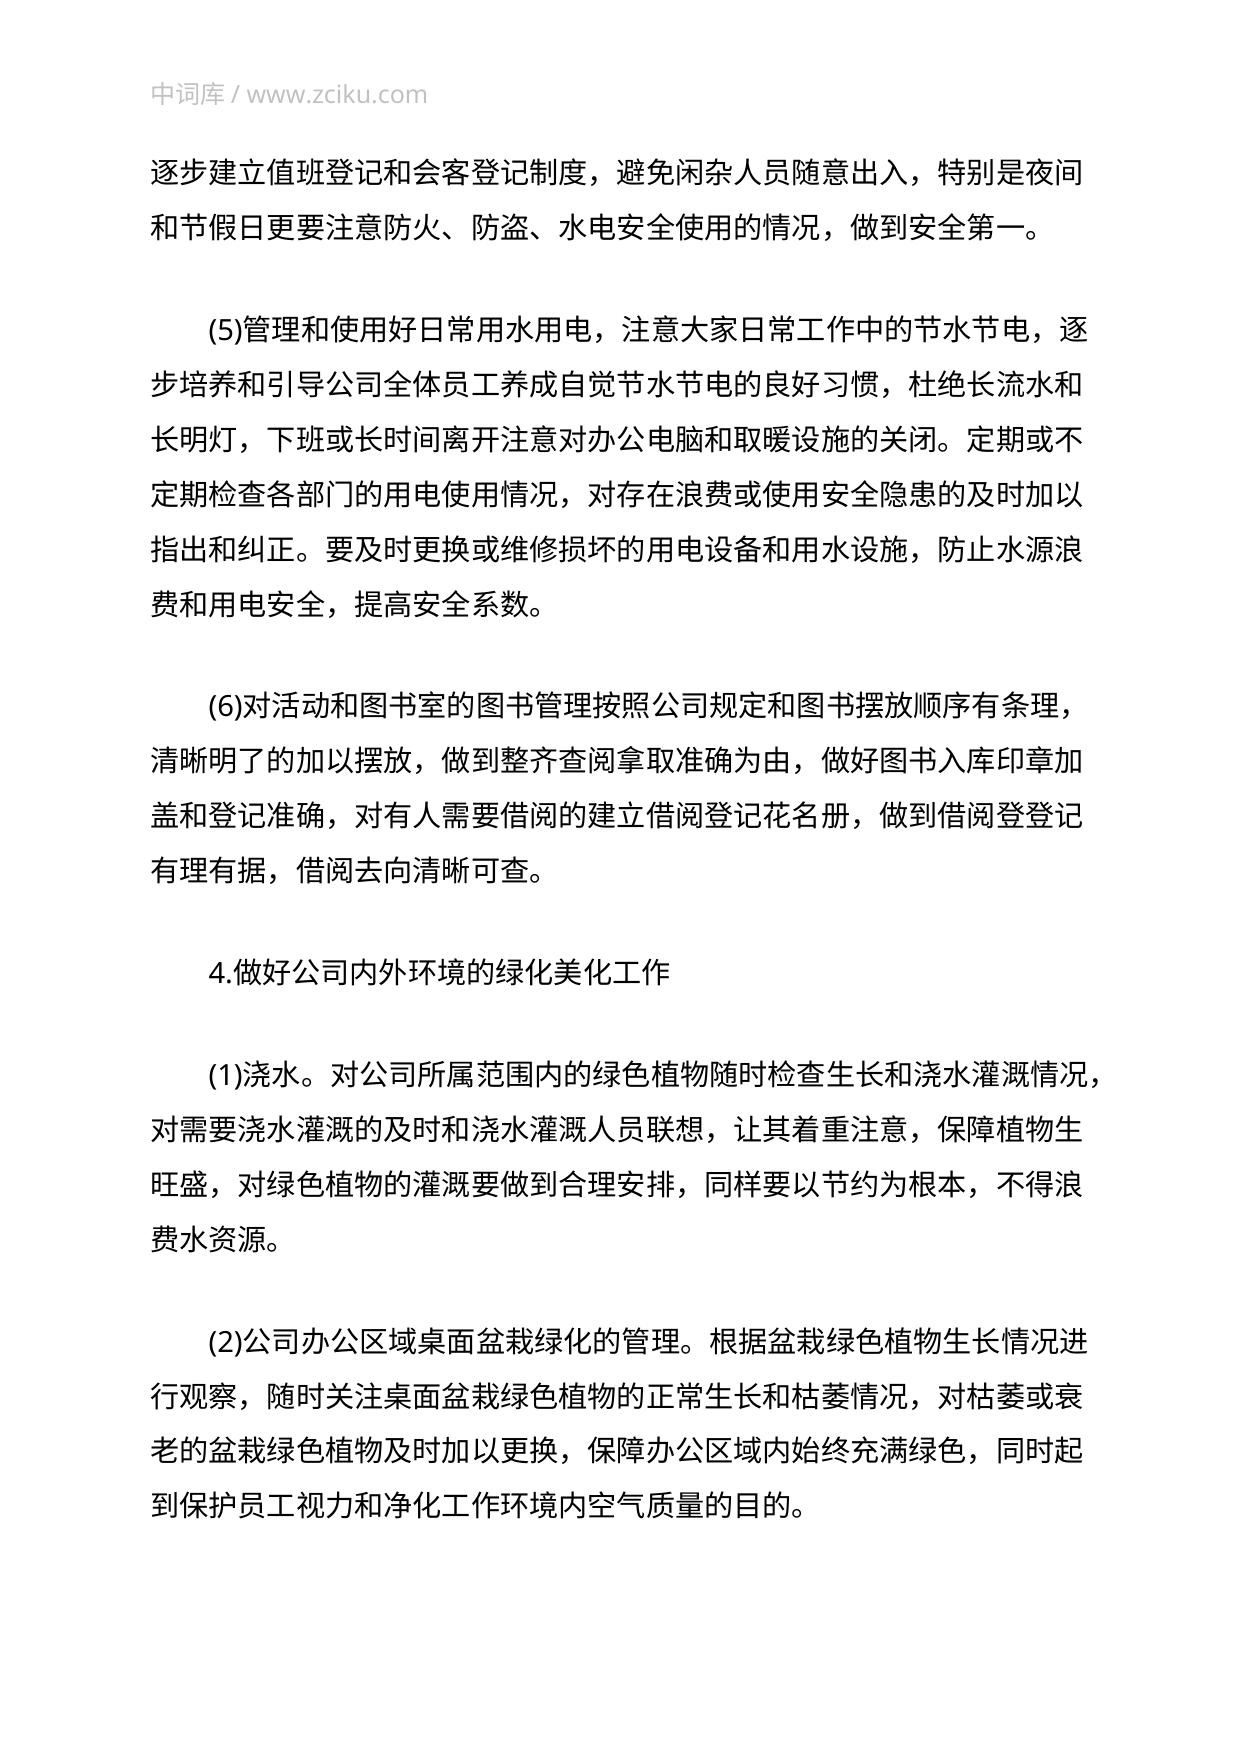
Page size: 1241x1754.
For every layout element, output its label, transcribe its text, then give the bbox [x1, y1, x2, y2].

text (2)公司办公区域桌面盆栽绿化的管理。根据盆栽绿色植物生长情况进行观察，随时关注桌面盆栽绿色植物的正常生长和枯萎情况，对枯萎或衰老的盆栽绿色植物及时加以更换，保障办公区域内始终充满绿色，同时起到保护员工视力和净化工作环境内空气质量的目的。 [150, 1318, 1090, 1525]
text (5)管理和使用好日常用水用电，注意大家日常工作中的节水节电，逐步培养和引导公司全体员工养成自觉节水节电的良好习惯，杜绝长流水和长明灯，下班或长时间离开注意对办公电脑和取暖设施的关闭。定期或不定期检查各部门的用电使用情况，对存在浪费或使用安全隐患的及时加以指出和纠正。要及时更换或维修损坏的用电设备和用水设施，防止水源浪费和用电安全，提高安全系数。 [150, 307, 1090, 623]
text (6)对活动和图书室的图书管理按照公司规定和图书摆放顺序有条理，清晰明了的加以摆放，做到整齐查阅拿取准确为由，做好图书入库印章加盖和登记准确，对有人需要借阅的建立借阅登记花名册，做到借阅登登记有理有据，借阅去向清晰可查。 [150, 683, 1090, 890]
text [150, 150, 1090, 247]
text 4.做好公司内外环境的绿化美化工作 [150, 949, 1090, 992]
text (1)浇水。对公司所属范围内的绿色植物随时检查生长和浇水灌溉情况，对需要浇水灌溉的及时和浇水灌溉人员联想，让其着重注意，保障植物生旺盛，对绿色植物的灌溉要做到合理安排，同样要以节约为根本，不得浪费水资源。 [150, 1052, 1090, 1259]
